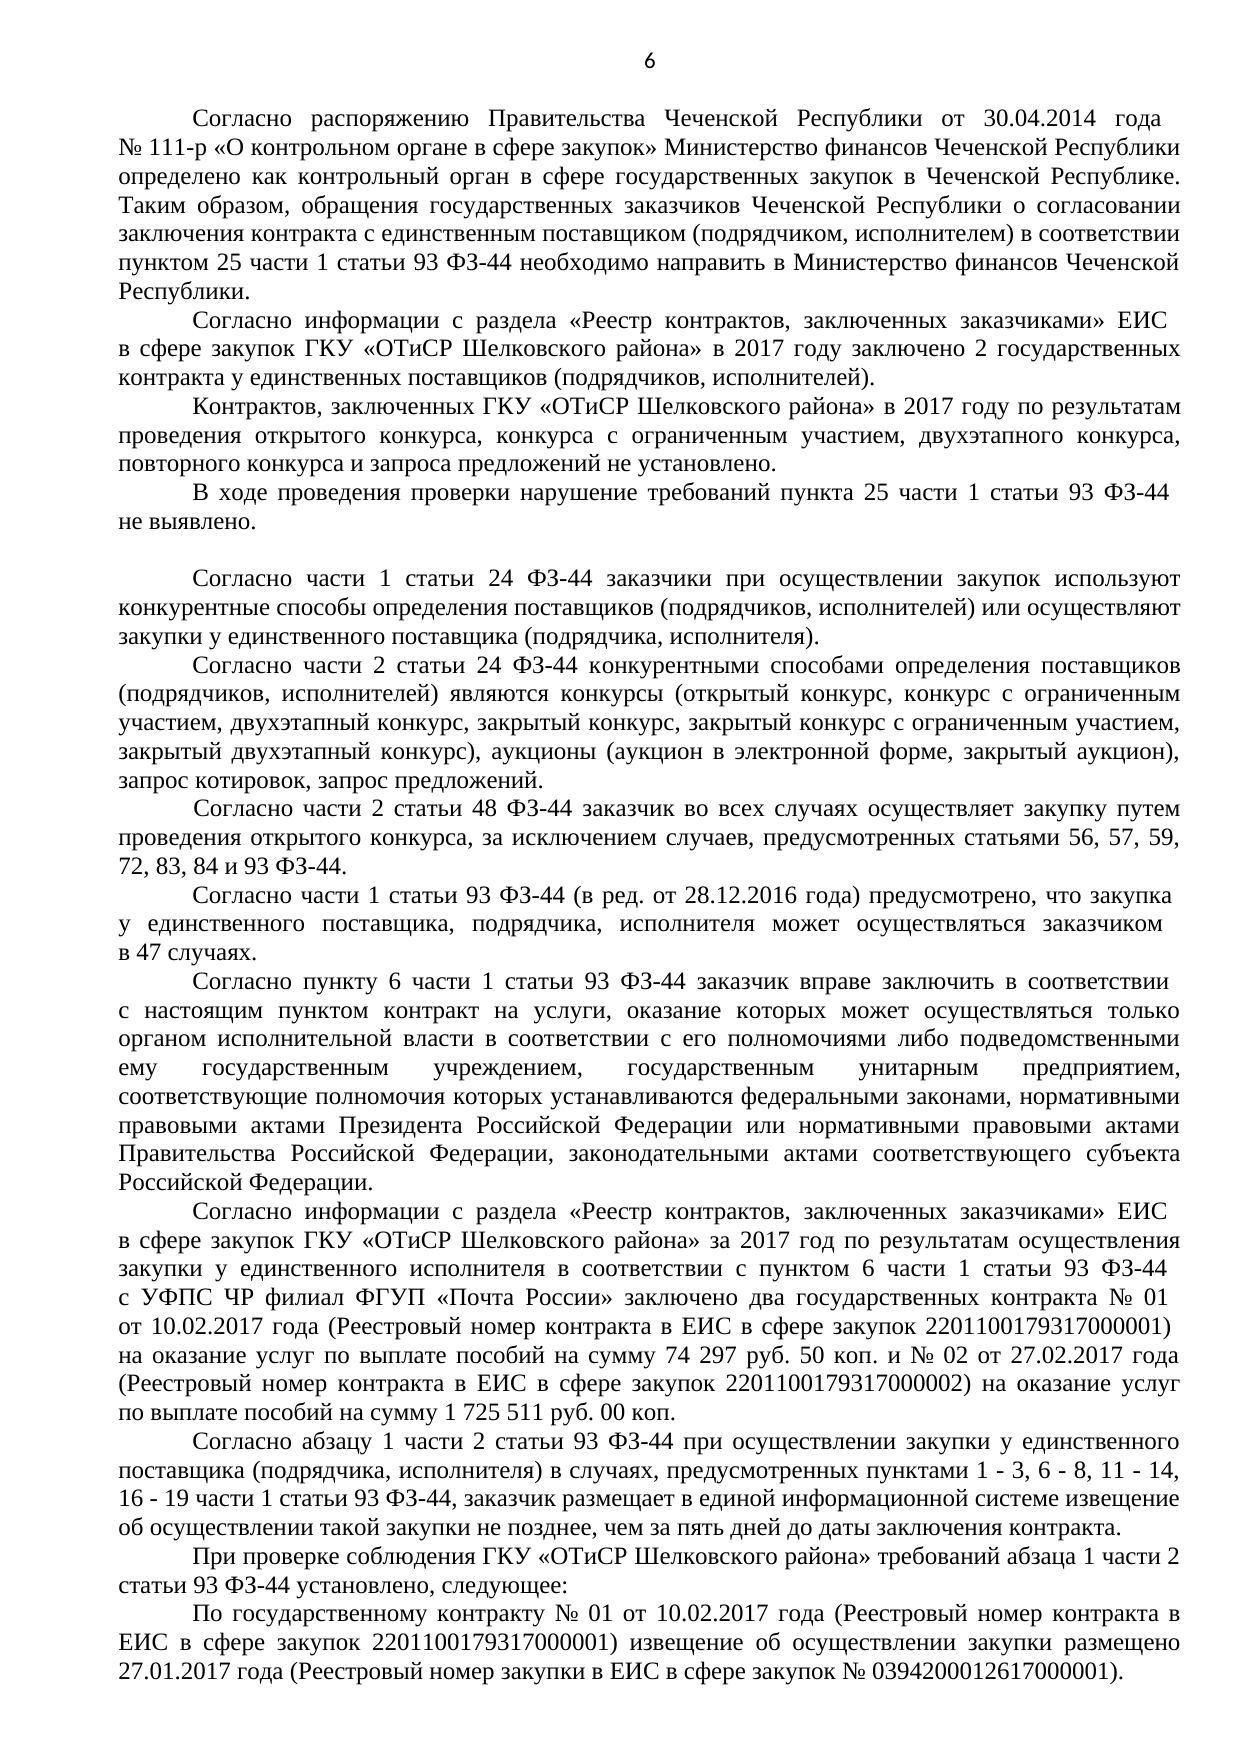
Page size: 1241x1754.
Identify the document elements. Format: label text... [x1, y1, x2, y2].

text В ходе проведения проверки нарушение требований пункта 25 части 1 статьи 93 ФЗ-44 не выявлено. [118, 477, 1181, 535]
text Согласно информации с раздела «Реестр контрактов, заключенных заказчиками» ЕИС в сфере закупок ГКУ «ОТиСР Шелковского района» за 2017 год по результатам осуществления закупки у единственного исполнителя в соответствии с пунктом 6 части 1 статьи 93 ФЗ-44 с УФПС ЧР филиал ФГУП «Почта России» заключено два государственных контракта № 01 от 10.02.2017 года (Реестровый номер контракта в ЕИС в сфере закупок 2201100179317000001) на оказание услуг по выплате пособий на сумму 74 297 руб. 50 коп. и № 02 от 27.02.2017 года (Реестровый номер контракта в ЕИС в сфере закупок 2201100179317000002) на оказание услуг по выплате пособий на сумму 1 725 511 руб. 00 коп. [118, 1196, 1181, 1426]
text Согласно части 1 статьи 93 ФЗ-44 (в ред. от 28.12.2016 года) предусмотрено, что закупка у единственного поставщика, подрядчика, исполнителя может осуществляться заказчиком в 47 случаях. [118, 880, 1181, 966]
text При проверке соблюдения ГКУ «ОТиСР Шелковского района» требований абзаца 1 части 2 статьи 93 ФЗ-44 установлено, следующее: [118, 1541, 1181, 1598]
text Согласно части 1 статьи 24 ФЗ-44 заказчики при осуществлении закупок используют конкурентные способы определения поставщиков (подрядчиков, исполнителей) или осуществляют закупки у единственного поставщика (подрядчика, исполнителя). [118, 563, 1181, 650]
text Согласно пункту 6 части 1 статьи 93 ФЗ-44 заказчик вправе заключить в соответствии с настоящим пунктом контракт на услуги, оказание которых может осуществляться только органом исполнительной власти в соответствии с его полномочиями либо подведомственными ему государственным учреждением, государственным унитарным предприятием, соответствующие полномочия которых устанавливаются федеральными законами, нормативными правовыми актами Президента Российской Федерации или нормативными правовыми актами Правительства Российской Федерации, законодательными актами соответствующего субъекта Российской Федерации. [118, 966, 1181, 1196]
text По государственному контракту № 01 от 10.02.2017 года (Реестровый номер контракта в ЕИС в сфере закупок 2201100179317000001) извещение об осуществлении закупки размещено 27.01.2017 года (Реестровый номер закупки в ЕИС в сфере закупок № 0394200012617000001). [118, 1598, 1181, 1685]
text Согласно части 2 статьи 48 ФЗ-44 заказчик во всех случаях осуществляет закупку путем проведения открытого конкурса, за исключением случаев, предусмотренных статьями 56, 57, 59, 72, 83, 84 и 93 ФЗ-44. [118, 793, 1181, 880]
text Согласно абзацу 1 части 2 статьи 93 ФЗ-44 при осуществлении закупки у единственного поставщика (подрядчика, исполнителя) в случаях, предусмотренных пунктами 1 - 3, 6 - 8, 11 - 14, 16 - 19 части 1 статьи 93 ФЗ-44, заказчик размещает в единой информационной системе извещение об осуществлении такой закупки не позднее, чем за пять дней до даты заключения контракта. [118, 1426, 1181, 1541]
text Согласно информации с раздела «Реестр контрактов, заключенных заказчиками» ЕИС в сфере закупок ГКУ «ОТиСР Шелковского района» в 2017 году заключено 2 государственных контракта у единственных поставщиков (подрядчиков, исполнителей). [118, 305, 1181, 391]
text Согласно распоряжению Правительства Чеченской Республики от 30.04.2014 года № 111-р «О контрольном органе в сфере закупок» Министерство финансов Чеченской Республики определено как контрольный орган в сфере государственных закупок в Чеченской Республике. Таким образом, обращения государственных заказчиков Чеченской Республики о согласовании заключения контракта с единственным поставщиком (подрядчиком, исполнителем) в соответствии пунктом 25 части 1 статьи 93 ФЗ-44 необходимо направить в Министерство финансов Чеченской Республики. [118, 103, 1181, 305]
text Контрактов, заключенных ГКУ «ОТиСР Шелковского района» в 2017 году по результатам проведения открытого конкурса, конкурса с ограниченным участием, двухэтапного конкурса, повторного конкурса и запроса предложений не установлено. [118, 391, 1181, 477]
text Согласно части 2 статьи 24 ФЗ-44 конкурентными способами определения поставщиков (подрядчиков, исполнителей) являются конкурсы (открытый конкурс, конкурс с ограниченным участием, двухэтапный конкурс, закрытый конкурс, закрытый конкурс с ограниченным участием, закрытый двухэтапный конкурс), аукционы (аукцион в электронной форме, закрытый аукцион), запрос котировок, запрос предложений. [118, 650, 1181, 793]
